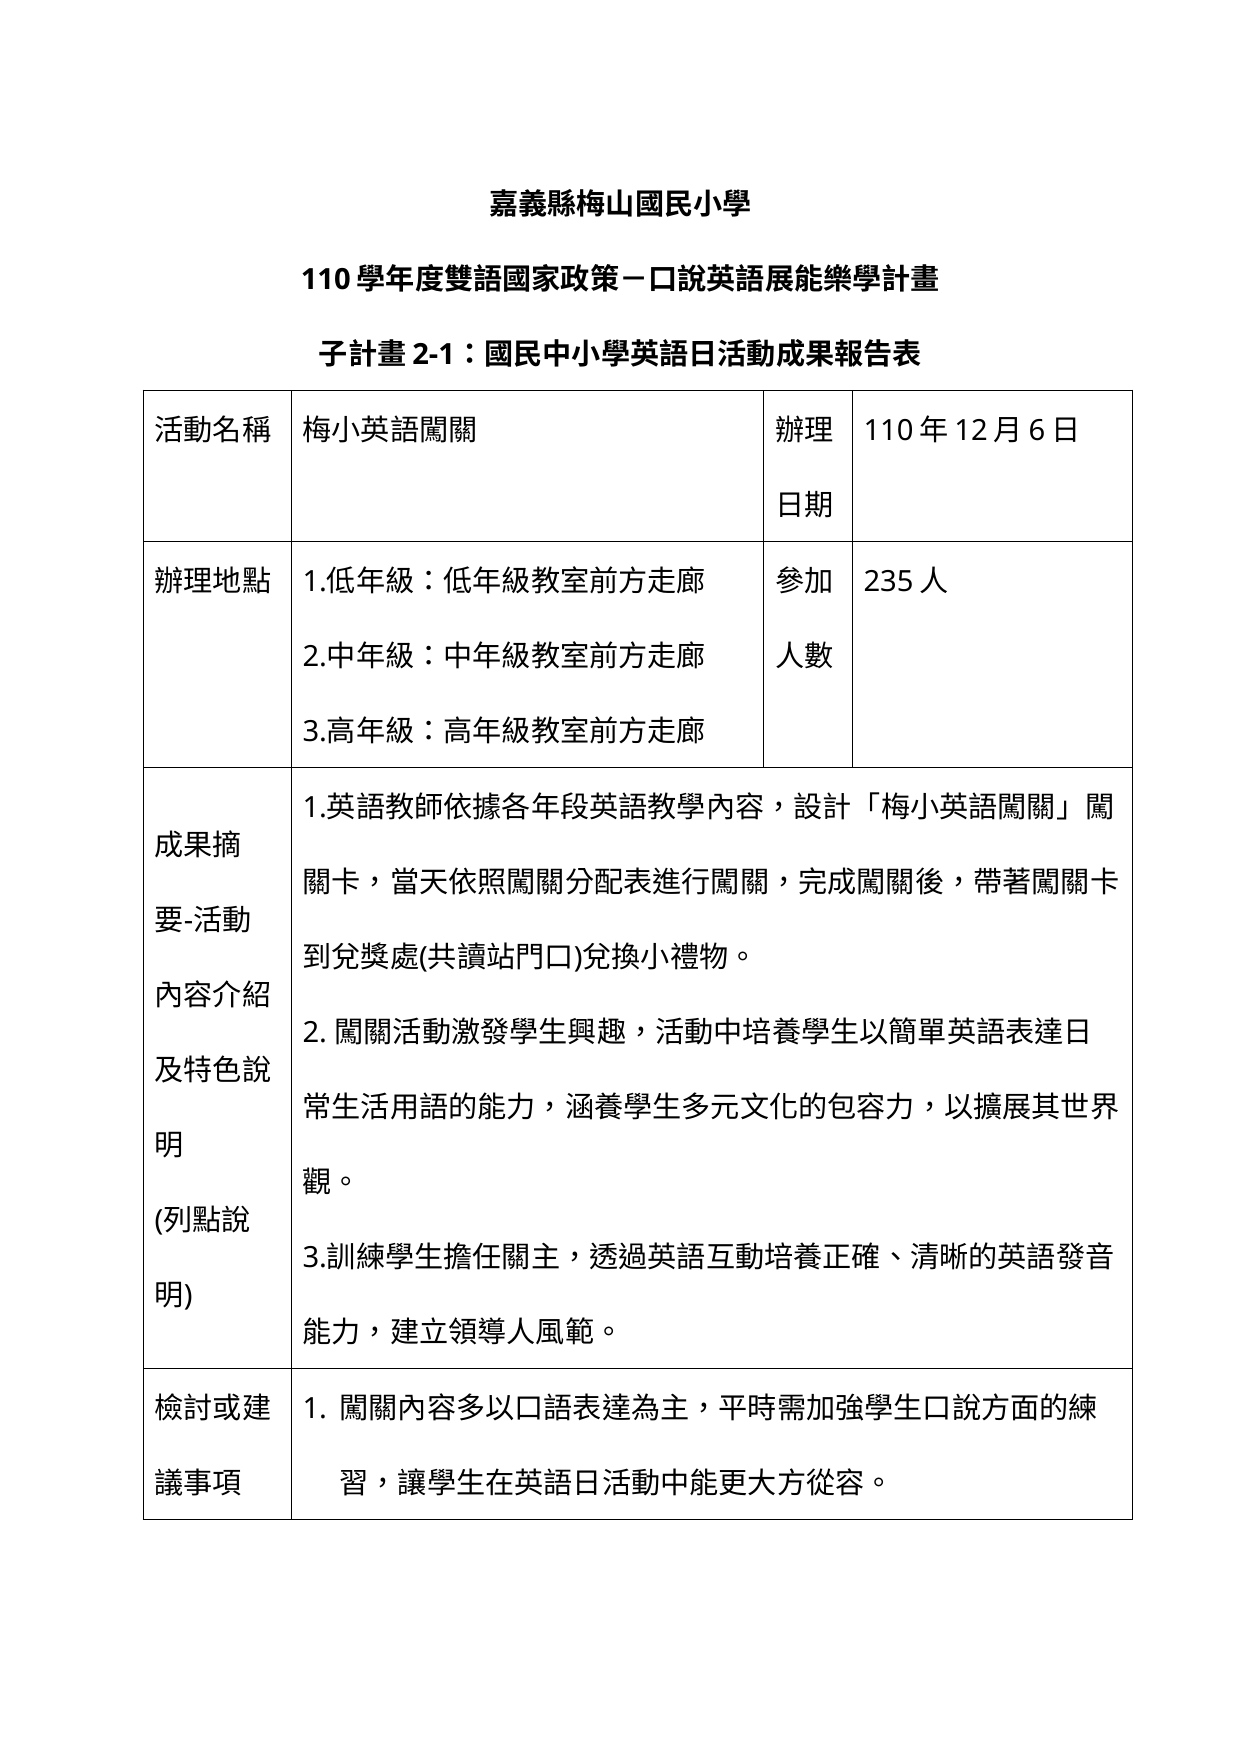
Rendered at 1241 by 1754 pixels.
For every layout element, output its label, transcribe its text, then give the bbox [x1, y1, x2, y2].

table_cell 參加人數 [764, 542, 852, 767]
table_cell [292, 1369, 1132, 1519]
table_cell 1.低年級：低年級教室前方走廊 2.中年級：中年級教室前方走廊 3.高年級：高年級教室前方走廊 [292, 542, 763, 767]
table_cell 235人 [853, 542, 1132, 767]
text 子計畫2-1：國民中小學英語日活動成果報告表 [187, 314, 1053, 389]
table_cell 檢討或建議事項 [144, 1369, 291, 1519]
table_header 活動名稱 [144, 391, 291, 541]
table_cell 辦理地點 [144, 542, 291, 767]
table_header 110年12月6日 [853, 391, 1132, 541]
table_header 梅小英語闖關 [292, 391, 763, 541]
table_header 辦理日期 [764, 391, 852, 541]
table_cell 成果摘要-活動內容介紹及特色說明 (列點說明) [144, 768, 291, 1368]
text 嘉義縣梅山國民小學 [187, 164, 1053, 239]
table_cell 1.英語教師依據各年段英語教學內容，設計「梅小英語闖關」闖關卡，當天依照闖關分配表進行闖關，完成闖關後，帶著闖關卡到兌獎處(共讀站門口)兌換小禮物。 2. 闖關活動激發學生興趣，活動中培養學生以簡單英語表達日常生活用語的能力，涵養學生多元文化的包容力，以擴展其世界觀。 3.訓練學生擔任關主，透過英語互動培養正確、清晰的英語發音能力，建立領導人風範。 [292, 768, 1132, 1368]
text 110學年度雙語國家政策－口說英語展能樂學計畫 [187, 239, 1053, 314]
